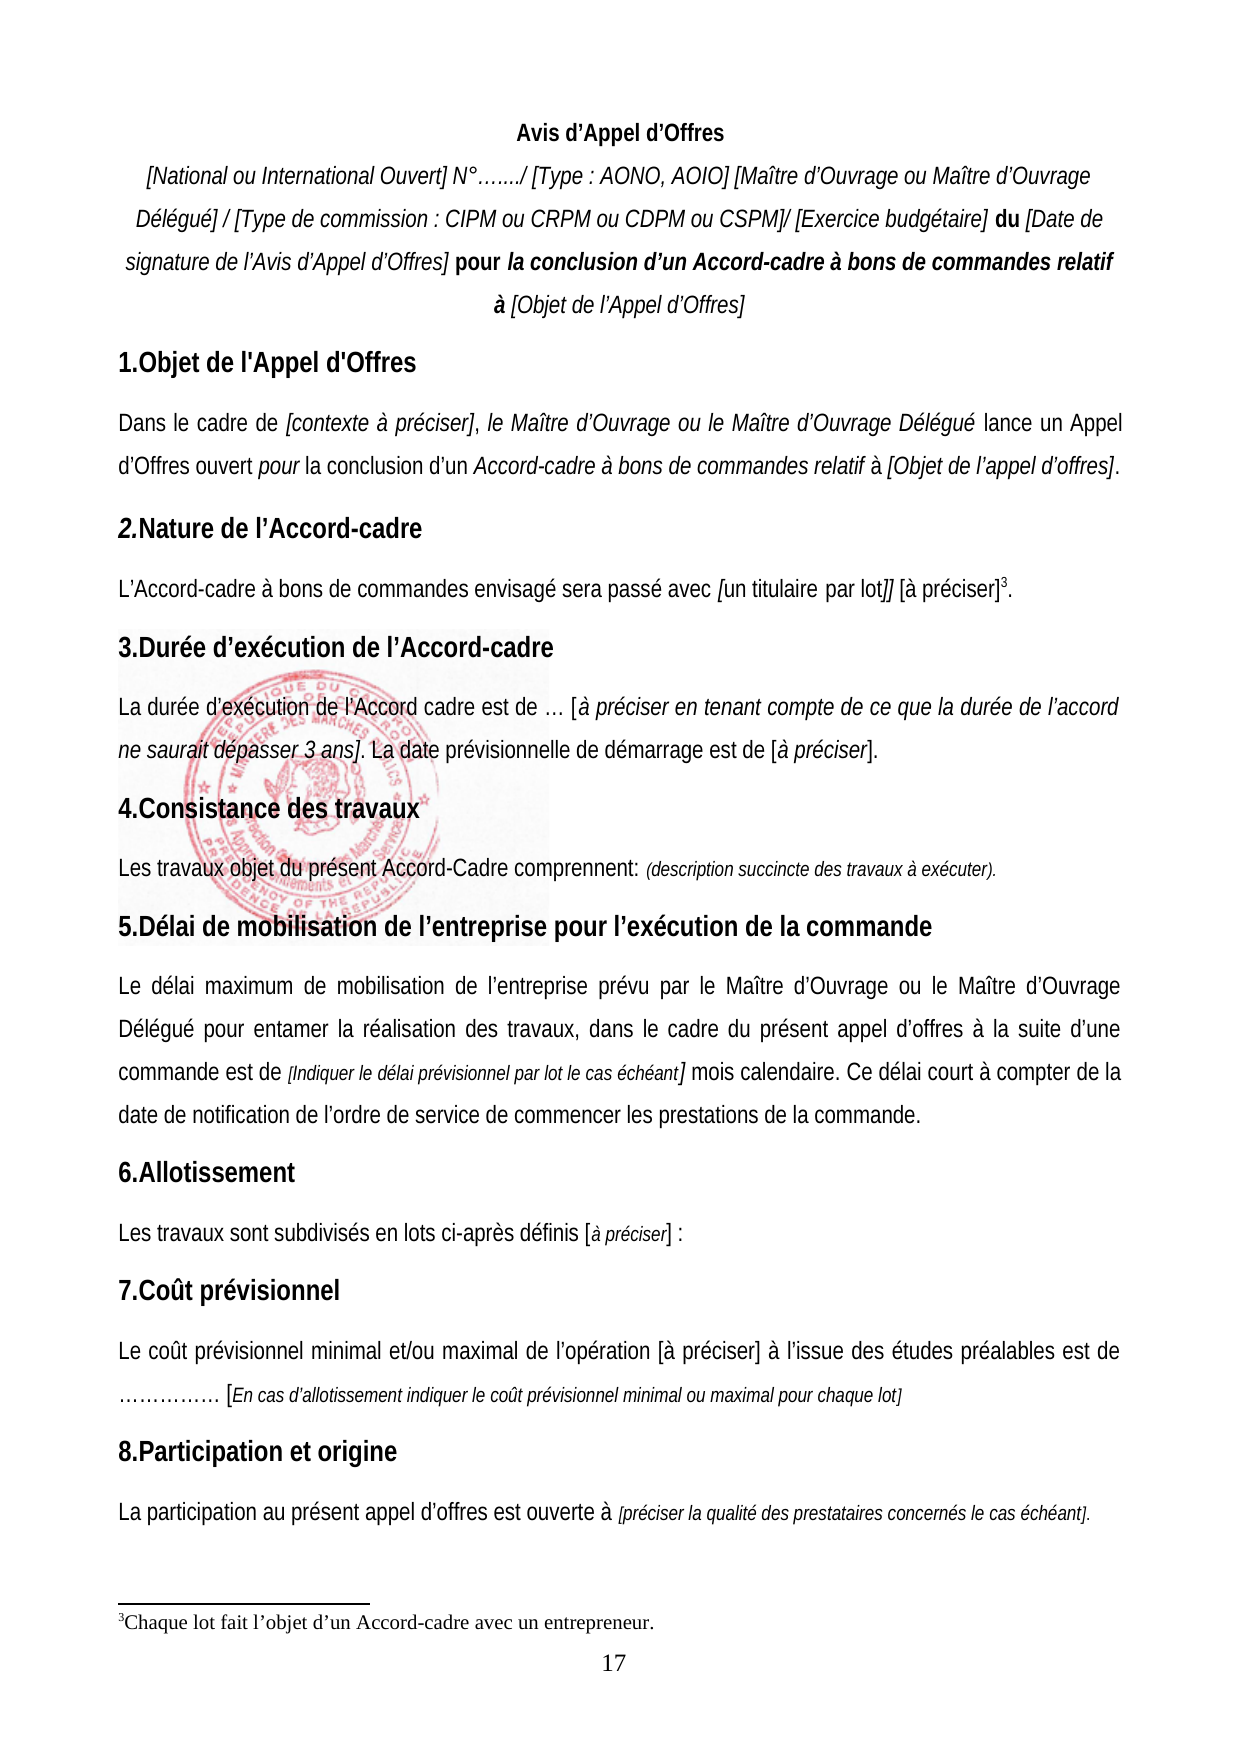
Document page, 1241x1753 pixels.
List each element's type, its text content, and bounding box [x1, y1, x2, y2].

picture [118, 942, 550, 946]
text La durée d’exécution de l’Accord cadre est de … [à préciser en tenant compte de ce que la durée de l’accord ne saurait dépasser 3 ans]. La date prévisionnelle de démarrage est de [à préciser]. [118, 692, 1123, 764]
text Coût prévisionnel [118, 1273, 1123, 1307]
text L’Accord-cadre à bons de commandes envisagé sera passé avec [un titulaire par lot]] [à préciser]. [118, 574, 1123, 603]
text Nature de l’Accord-cadre [118, 512, 1123, 545]
text La participation au présent appel d’offres est ouverte à [préciser la qualité des prestataires concernés le cas échéant]. [118, 1497, 1123, 1526]
text Durée d’exécution de l’Accord-cadre [118, 630, 1123, 663]
text Participation et origine [118, 1434, 1123, 1468]
text Le délai maximum de mobilisation de l’entreprise prévu par le Maître d’Ouvrage ou le Maître d’Ouvrage Délégué pour entamer la réalisation des travaux, dans le cadre du présent appel d’offres à la suite d’une commande est de [Indiquer le délai prévisionnel par lot le cas échéant] mois calendaire. Ce délai court à compter de la date de notification de l’ordre de service de commencer les prestations de la commande. [118, 971, 1123, 1129]
picture [118, 882, 550, 909]
picture [118, 663, 550, 692]
text Le coût prévisionnel minimal et/ou maximal de l’opération [à préciser] à l’issue des études préalables est de …………… [En cas d’allotissement indiquer le coût prévisionnel minimal ou maximal pour chaque lot] [118, 1336, 1123, 1408]
text Les travaux objet du présent Accord-Cadre comprennent: (description succincte des travaux à exécuter). [118, 853, 1123, 882]
text Allotissement [118, 1156, 1123, 1189]
text Délai de mobilisation de l’entreprise pour l’exécution de la commande [118, 909, 1123, 942]
text Avis d’Appel d’Offres [118, 118, 1123, 147]
text Objet de l'Appel d'Offres [118, 345, 1123, 379]
picture [118, 764, 550, 791]
text Consistance des travaux [118, 791, 1123, 824]
text Dans le cadre de [contexte à préciser], le Maître d’Ouvrage ou le Maître d’Ouvrage Délégué lance un Appel d’Offres ouvert pour la conclusion d’un Accord-cadre à bons de commandes relatif à [Objet de l’appel d’offres]. [118, 408, 1123, 479]
picture [118, 824, 550, 853]
text Les travaux sont subdivisés en lots ci-après définis [à préciser] : [118, 1218, 1123, 1247]
text [National ou International Ouvert] N°…..../ [Type : AONO, AOIO] [Maître d’Ouvrage ou Maître d’Ouvrage Délégué] / [Type de commission : CIPM ou CRPM ou CDPM ou CSPM]/ [Exercice budgétaire] du [Date de signature de l’Avis d’Appel d’Offres] pour la conclusion d’un Accord-cadre à bons de commandes relatif à [Objet de l’Appel d’Offres] [118, 161, 1123, 319]
